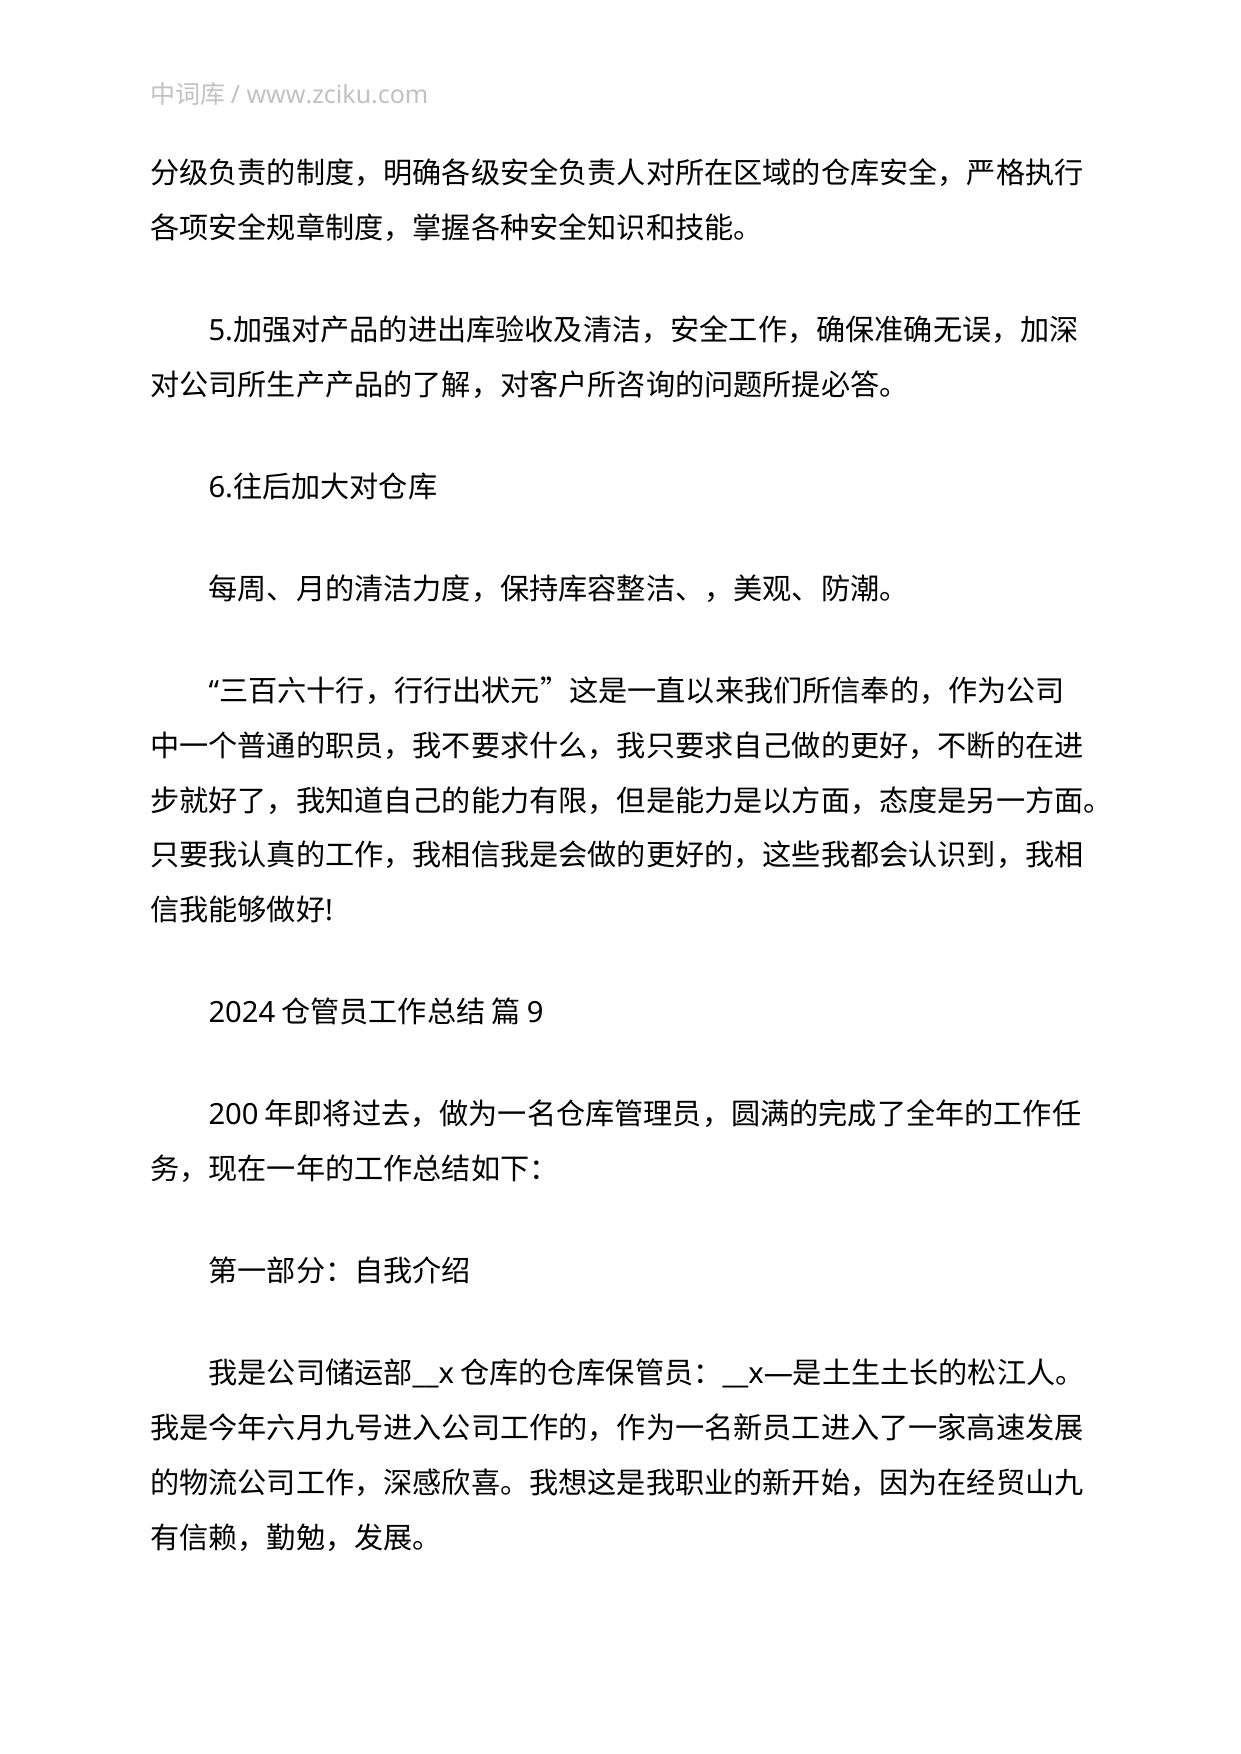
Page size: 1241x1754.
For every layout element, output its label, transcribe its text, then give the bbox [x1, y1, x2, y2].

text 每周、月的清洁力度，保持库容整洁、，美观、防潮。 [150, 565, 1090, 608]
text 6.往后加大对仓库 [150, 463, 1090, 506]
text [150, 150, 1090, 247]
text 5.加强对产品的进出库验收及清洁，安全工作，确保准确无误，加深对公司所生产产品的了解，对客户所咨询的问题所提必答。 [150, 307, 1090, 404]
text 第一部分：自我介绍 [150, 1248, 1090, 1290]
text 200年即将过去，做为一名仓库管理员，圆满的完成了全年的工作任务，现在一年的工作总结如下： [150, 1091, 1090, 1188]
text 我是公司储运部__x仓库的仓库保管员：__x—是土生土长的松江人。我是今年六月九号进入公司工作的，作为一名新员工进入了一家高速发展的物流公司工作，深感欣喜。我想这是我职业的新开始，因为在经贸山九有信赖，勤勉，发展。 [150, 1349, 1090, 1556]
text 2024仓管员工作总结 篇9 [150, 989, 1090, 1031]
text “三百六十行，行行出状元”这是一直以来我们所信奉的，作为公司中一个普通的职员，我不要求什么，我只要求自己做的更好，不断的在进步就好了，我知道自己的能力有限，但是能力是以方面，态度是另一方面。只要我认真的工作，我相信我是会做的更好的，这些我都会认识到，我相信我能够做好! [150, 667, 1090, 929]
